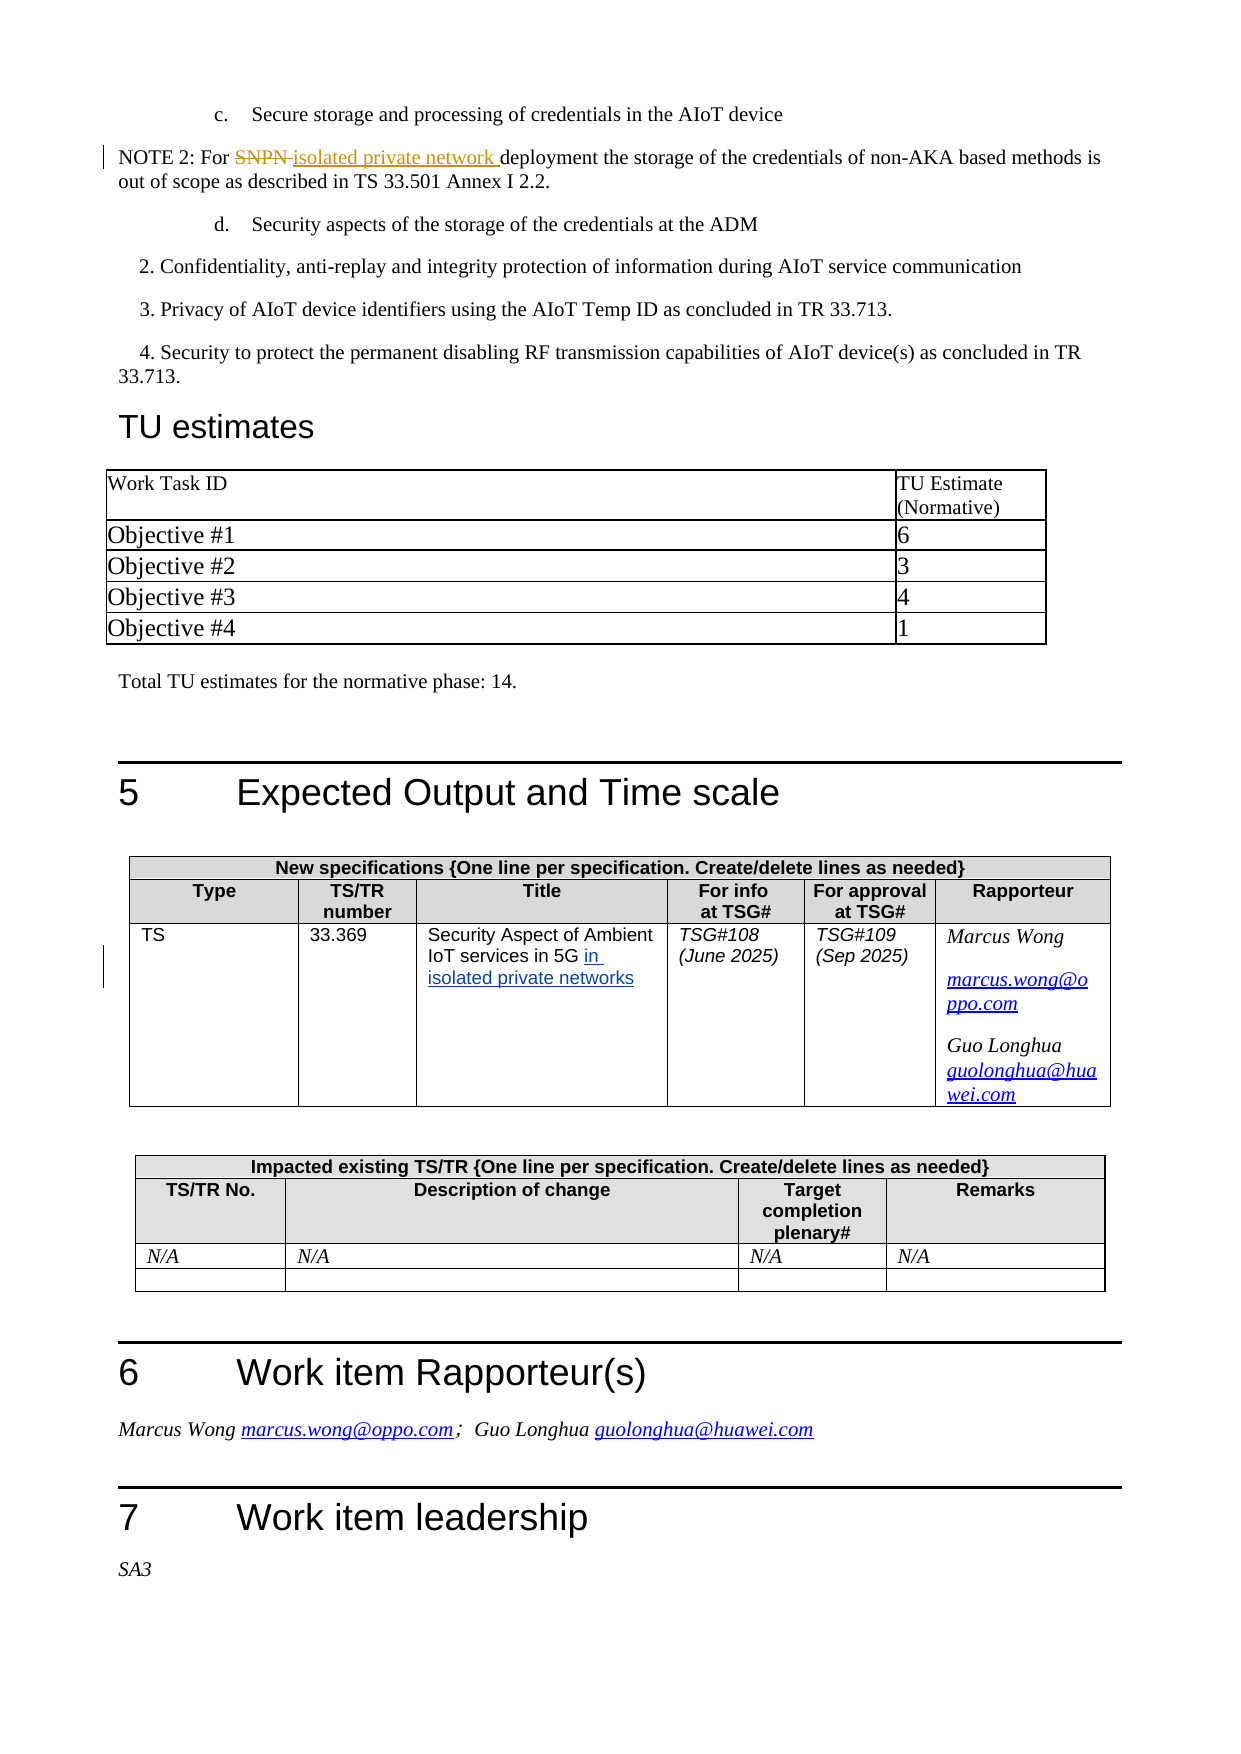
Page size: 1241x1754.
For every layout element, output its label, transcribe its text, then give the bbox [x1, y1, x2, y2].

table_cell Objective #3 [107, 582, 895, 612]
table_cell N/A [136, 1244, 285, 1268]
table_cell Description of change [286, 1179, 738, 1243]
table_cell [887, 1269, 1104, 1291]
table_cell Objective #4 [107, 613, 895, 643]
table_header Impacted existing TS/TR {One line per specification. Create/delete lines as needed} [136, 1156, 1104, 1177]
text 2. Confidentiality, anti-replay and integrity protection of information during AIoT service communication [118, 254, 1122, 278]
text Marcus Wong marcus.wong@oppo.com；Guo Longhua guolonghua@huawei.com [118, 1412, 1122, 1442]
table_cell [286, 1269, 738, 1291]
table_cell 3 [897, 551, 1045, 581]
table_header New specifications {One line per specification. Create/delete lines as needed} [130, 857, 1110, 878]
table_cell TS/TR No. [136, 1179, 285, 1243]
table_cell [136, 1269, 285, 1291]
table_cell N/A [887, 1244, 1104, 1268]
table_cell Objective #2 [107, 551, 895, 581]
subtitle 7 Work item leadership [118, 1489, 1122, 1538]
table_cell Title [417, 880, 667, 923]
text NOTE 2: For deployment the storage of the credentials of non-AKA based methods is out of scope as described in TS 33.501 Annex I 2.2. [118, 145, 1122, 193]
subtitle 5 Expected Output and Time scale [118, 764, 1122, 813]
text TU estimates [118, 407, 1122, 445]
table_cell N/A [739, 1244, 886, 1268]
text Total TU estimates for the normative phase: 14. [118, 669, 1122, 693]
table_cell TS [130, 924, 298, 1106]
table_cell 4 [897, 582, 1045, 612]
subtitle 6 Work item Rapporteur(s) [118, 1344, 1122, 1393]
table_cell TS/TR number [299, 880, 416, 923]
table_cell Objective #1 [107, 521, 895, 549]
table_cell TSG#109 (Sep 2025) [805, 924, 935, 1106]
list Security aspects of the storage of the credentials at the ADM [214, 212, 1122, 236]
table_cell TSG#108 (June 2025) [668, 924, 804, 1106]
text 4. Security to protect the permanent disabling RF transmission capabilities of AIoT device(s) as concluded in TR 33.713. [118, 340, 1122, 388]
table_cell Target completion plenary# [739, 1179, 886, 1243]
table_header Work Task ID [107, 471, 895, 519]
table_cell Remarks [887, 1179, 1104, 1243]
table_cell Marcus Wong marcus.wong@oppo.com Guo Longhua guolonghua@huawei.com [936, 924, 1110, 1106]
table_cell For info at TSG# [668, 880, 804, 923]
table_cell 33.369 [299, 924, 416, 1106]
table_header TU Estimate (Normative) [897, 471, 1045, 519]
table_cell Security Aspect of Ambient IoT services in 5G [417, 924, 667, 1106]
table_cell 6 [897, 521, 1045, 549]
text 3. Privacy of AIoT device identifiers using the AIoT Temp ID as concluded in TR 33.713. [118, 297, 1122, 321]
table_cell N/A [286, 1244, 738, 1268]
table_cell Type [130, 880, 298, 923]
table_cell 1 [897, 613, 1045, 643]
table_cell Rapporteur [936, 880, 1110, 923]
table_cell [739, 1269, 886, 1291]
text SA3 [118, 1557, 1122, 1581]
list Secure storage and processing of credentials in the AIoT device [214, 102, 1122, 126]
table_cell For approval at TSG# [805, 880, 935, 923]
